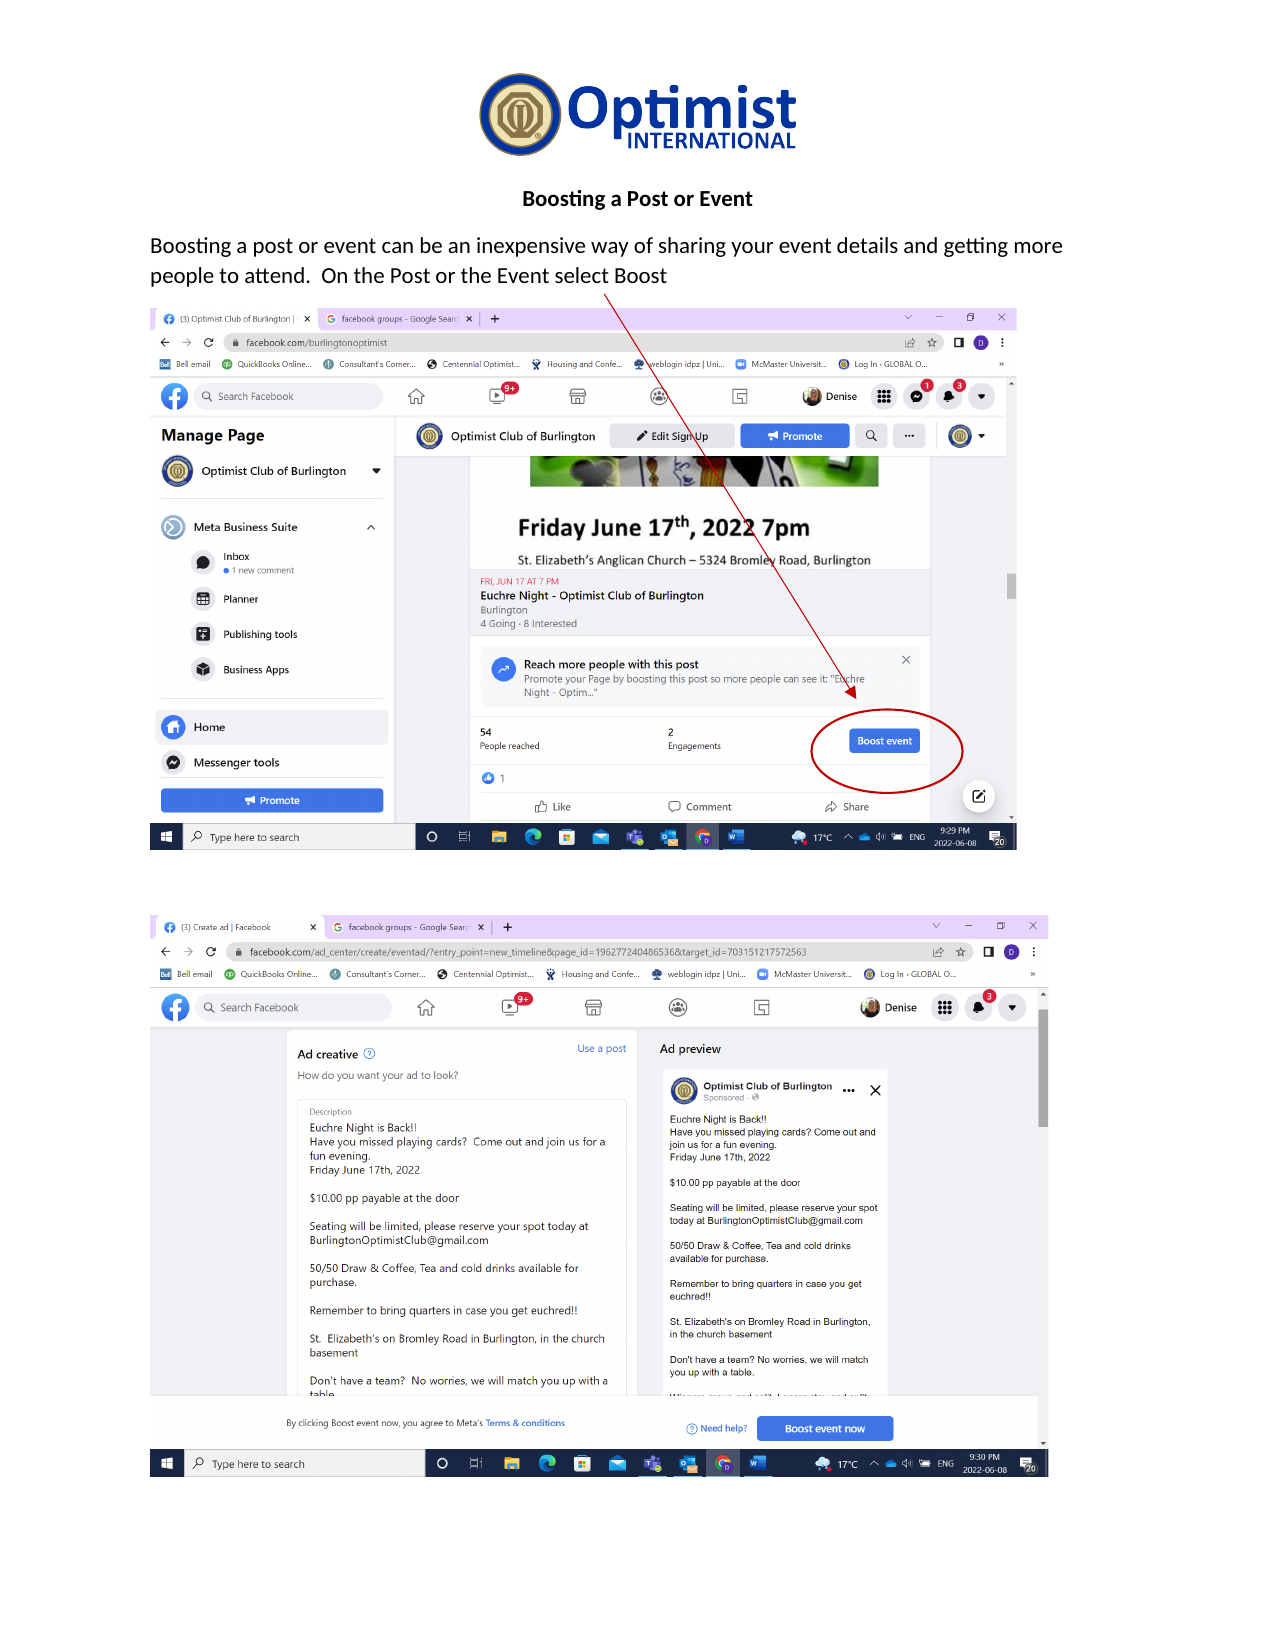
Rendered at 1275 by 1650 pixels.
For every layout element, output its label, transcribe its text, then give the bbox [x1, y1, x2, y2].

picture [479, 73, 796, 156]
text Boosting a post or event can be an inexpensive way of sharing your event details and getting more people to attend. On the Post or the Event select Boost [150, 231, 1125, 289]
picture [150, 308, 1017, 850]
picture [150, 915, 1049, 1477]
text Boosting a Post or Event [150, 184, 1125, 212]
